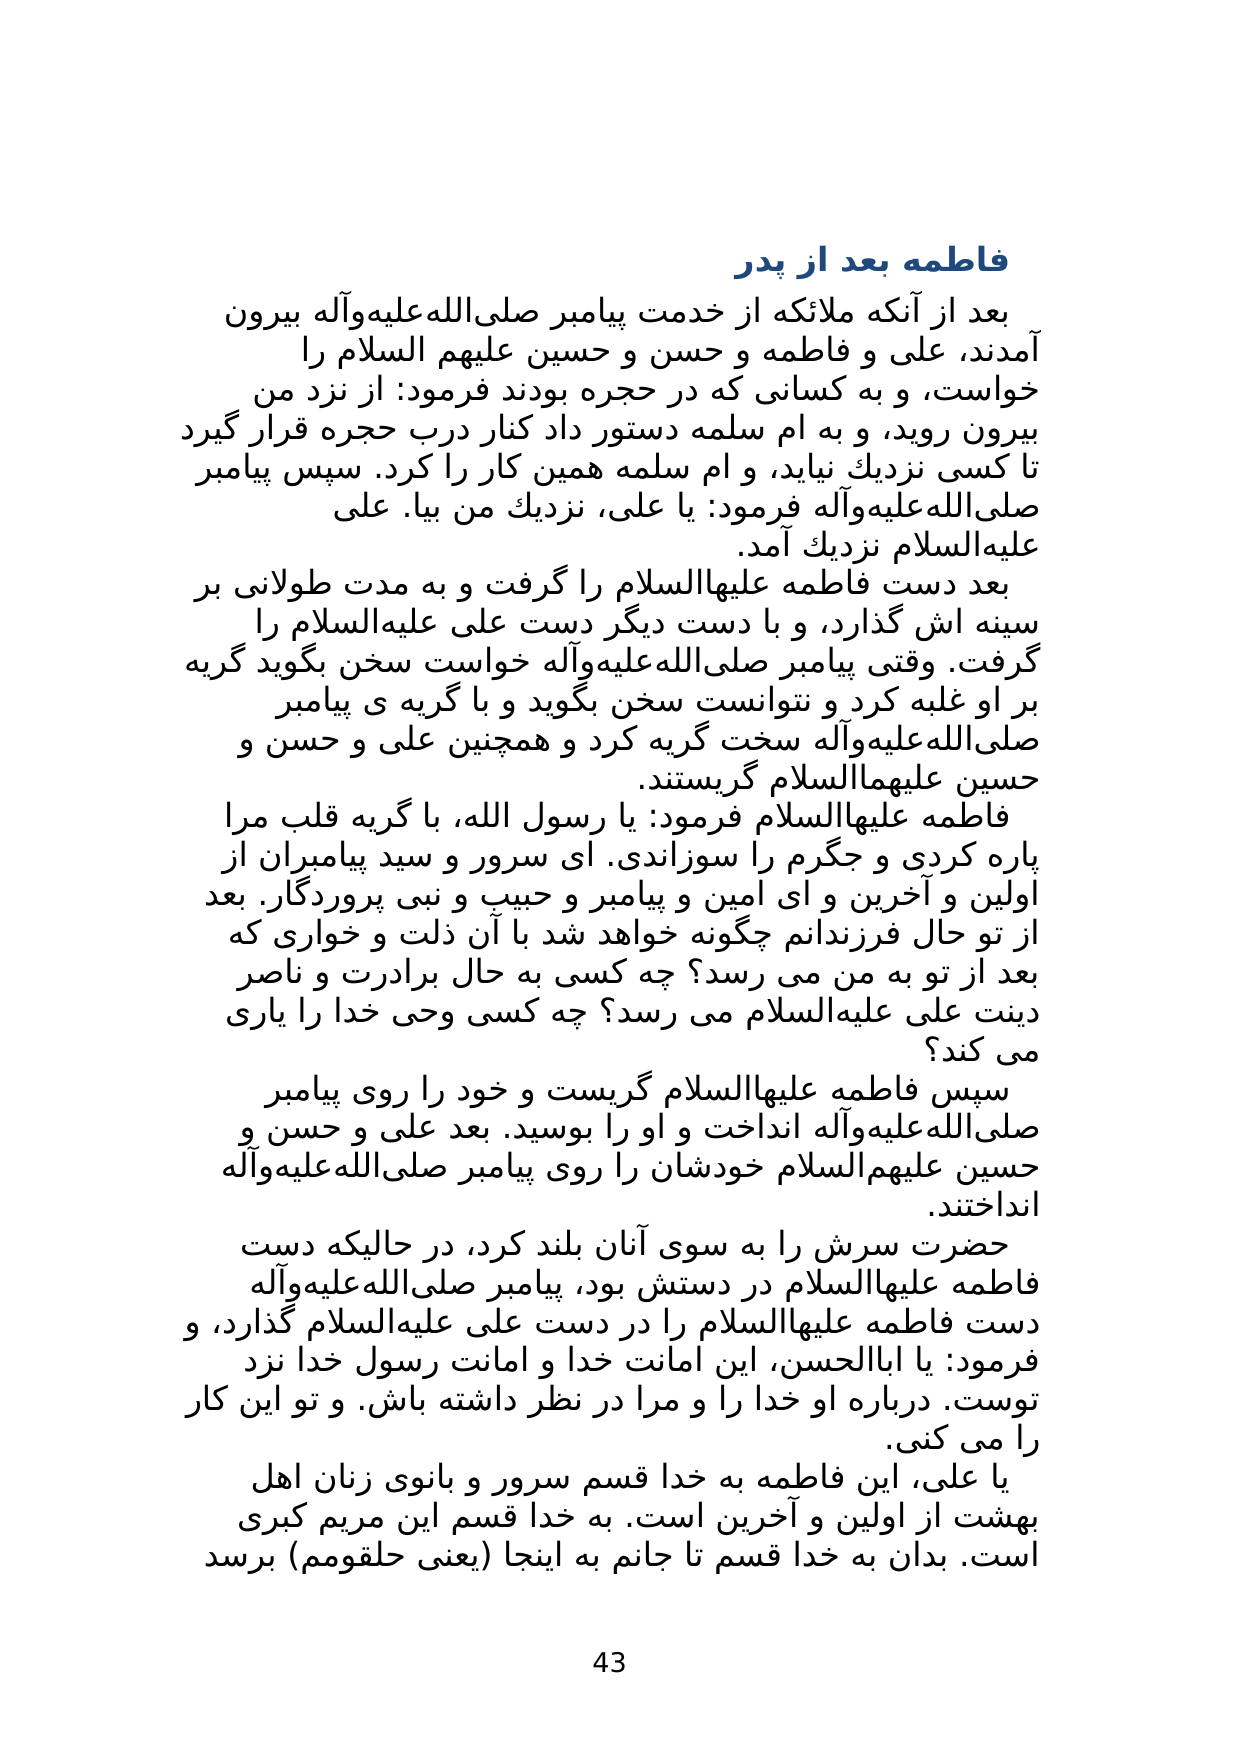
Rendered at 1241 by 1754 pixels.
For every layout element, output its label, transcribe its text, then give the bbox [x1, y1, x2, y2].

text سپس فاطمه عليها‌السلام گريست و خود را روى پيامبر صلى‌الله‌عليه‌وآله‌ انداخت و او را بوسيد. بعد على و حسن و حسين عليهم‌السلام خودشان را روى پيامبر صلى‌الله‌عليه‌وآله‌ انداختند. [178, 1069, 1041, 1224]
text بعد از آنكه ملائكه از خدمت پيامبر صلى‌الله‌عليه‌وآله‌ بيرون آمدند، على و فاطمه و حسن و حسين عليهم السلام را خواست، و به كسانى كه در حجره بودند فرمود: از نزد من بيرون رويد، و به ام سلمه دستور داد كنار درب حجره قرار گيرد تا كسى نزديك نيايد، و ام سلمه همين كار را كرد. سپس پيامبر صلى‌الله‌عليه‌وآله‌ فرمود: يا على، نزديك من بيا. على عليه‌السلام نزديك آمد. [178, 292, 1041, 564]
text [178, 1457, 1041, 1574]
text فاطمه عليها‌السلام فرمود: يا رسول الله، با گريه قلب مرا پاره كردى و جگرم را سوزاندى. اى سرور و سيد پيامبران از اولين و آخرين و اى امين و پيامبر و حبيب و نبى پروردگار. بعد از تو حال فرزندانم چگونه خواهد شد با آن ذلت و خوارى كه بعد از تو به من مى رسد؟ چه كسى به حال برادرت و ناصر دينت على عليه‌السلام مى رسد؟ چه كسى وحى خدا را يارى مى كند؟ [178, 797, 1041, 1069]
text بعد دست فاطمه عليها‌السلام را گرفت و به مدت طولانى بر سينه اش گذارد، و با دست ديگر دست على عليه‌السلام را گرفت. وقتى پيامبر صلى‌الله‌عليه‌وآله‌ خواست سخن بگويد گريه بر او غلبه كرد و نتوانست سخن بگويد و با گريه ى پيامبر صلى‌الله‌عليه‌وآله‌ سخت گريه كرد و همچنين على و حسن و حسين عليهما‌السلام گريستند. [178, 564, 1041, 797]
subtitle فاطمه بعد از پدر [178, 241, 1041, 279]
text حضرت سرش را به سوى آنان بلند كرد، در حاليكه دست فاطمه عليها‌السلام در دستش بود، پيامبر صلى‌الله‌عليه‌وآله‌ دست فاطمه عليها‌السلام را در دست على عليه‌السلام گذارد، و فرمود: يا اباالحسن، اين امانت خدا و امانت رسول خدا نزد توست. درباره او خدا را و مرا در نظر داشته باش. و تو اين كار را مى كنى. [178, 1224, 1041, 1457]
